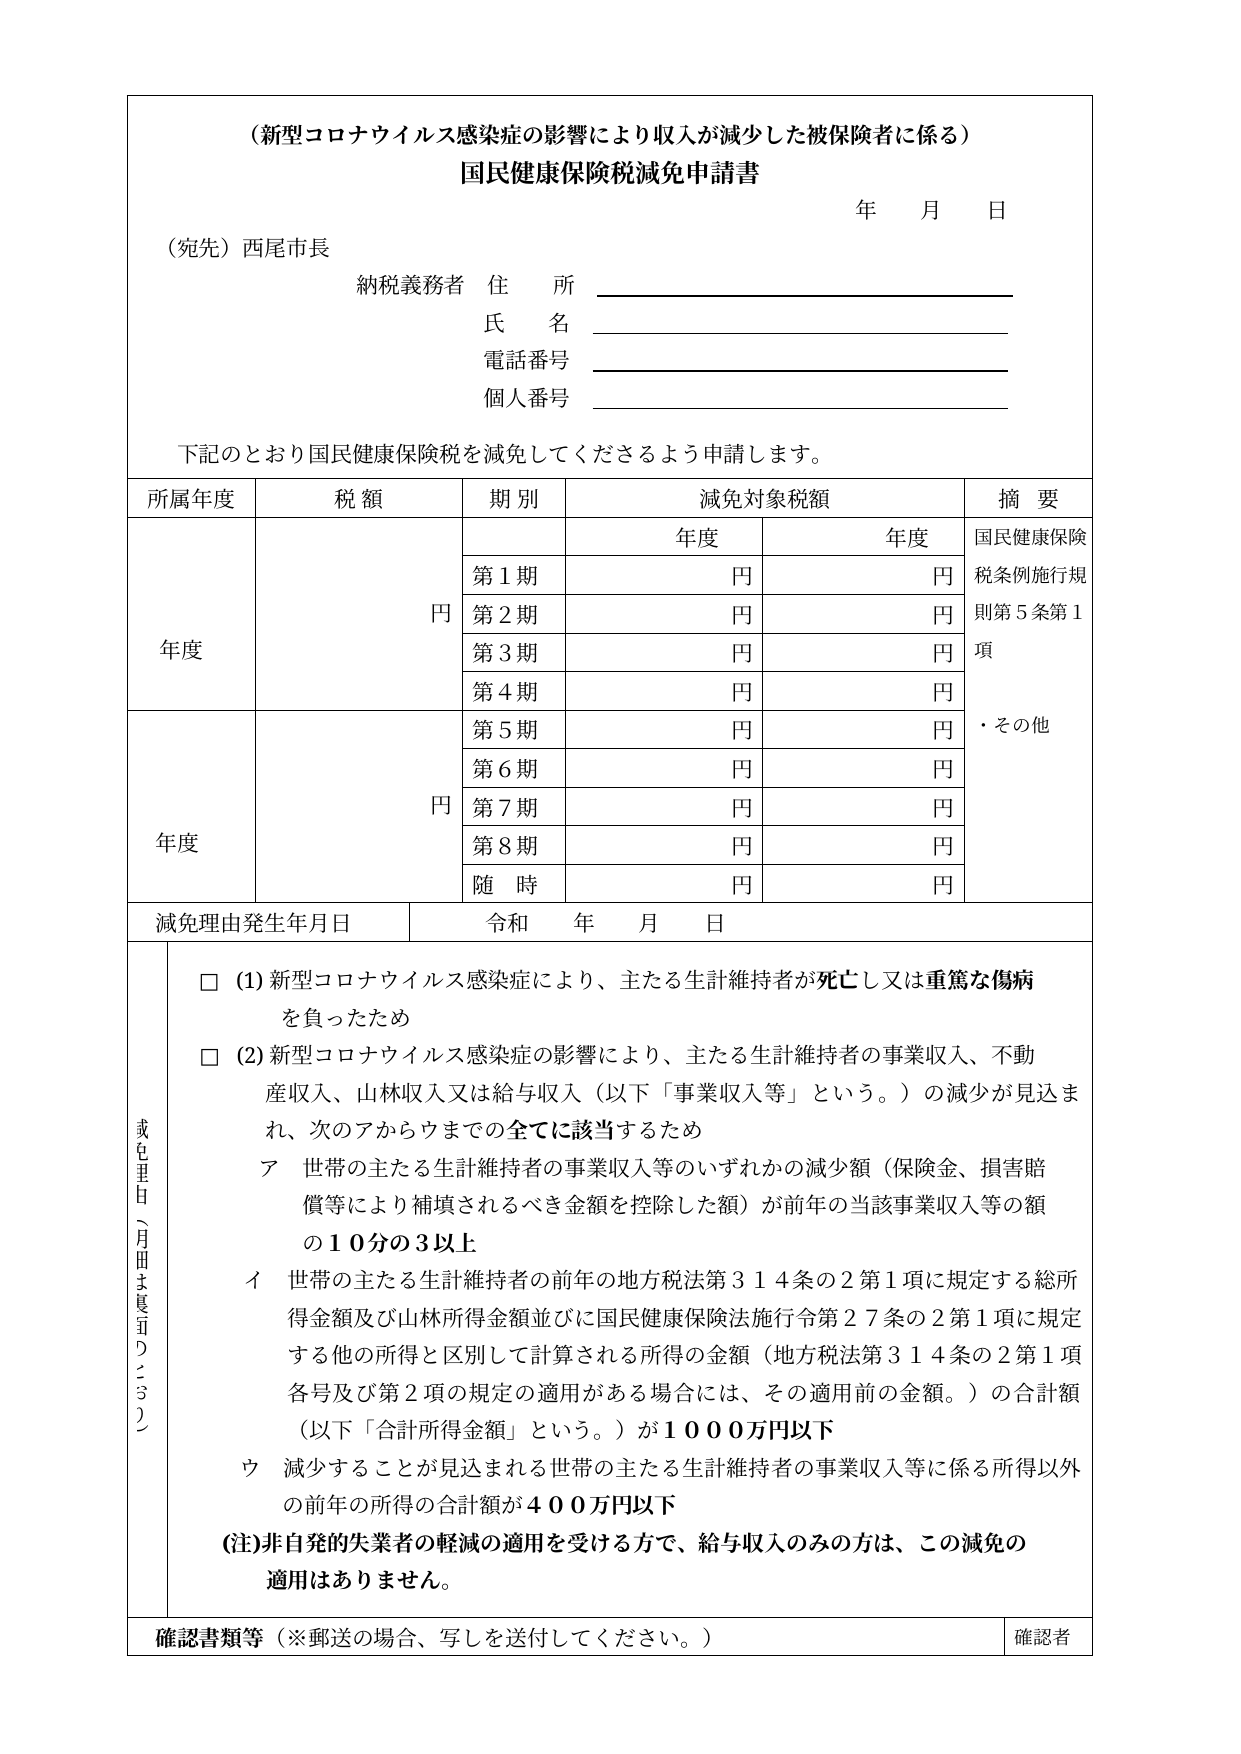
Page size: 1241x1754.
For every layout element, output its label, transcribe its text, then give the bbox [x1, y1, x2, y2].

table_cell 第３期 [463, 634, 565, 671]
table_cell 円 [566, 672, 762, 709]
table_cell [463, 518, 565, 555]
table_cell 第７期 [463, 788, 565, 825]
table_cell 円 [763, 826, 964, 864]
table_cell 第２期 [463, 595, 565, 632]
table_cell 円 [566, 865, 762, 902]
table_cell 円 [763, 711, 964, 748]
table_cell 第５期 [463, 711, 565, 748]
table_cell 円 [566, 634, 762, 671]
table_cell 年度 [763, 518, 964, 555]
table_cell 令和 年 月 日 [410, 903, 1092, 941]
table_header （新型コロナウイルス感染症の影響により収入が減少した被保険者に係る） 国民健康保険税減免申請書 年 月 日 （宛先）西尾市長 納税義務者 住 所 氏 名 電話番号 個人番号 下記のとおり国民健康保険税を減免してくださるよう申請します。 [128, 96, 1092, 478]
table_cell 減免理由発生年月日 [128, 903, 409, 941]
table_cell 円 [566, 788, 762, 825]
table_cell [128, 1618, 1004, 1655]
table_cell 第６期 [463, 749, 565, 787]
table_cell 年度 [128, 711, 255, 902]
table_cell 期 別 [463, 479, 565, 517]
table_cell 円 [763, 634, 964, 671]
table_cell 円 [256, 518, 462, 709]
table_cell 円 [763, 672, 964, 709]
table_cell 円 [566, 556, 762, 594]
table_cell 円 [566, 711, 762, 748]
table_cell 税 額 [256, 479, 462, 517]
table_cell 円 [566, 826, 762, 864]
table_cell 円 [566, 595, 762, 632]
table_cell 円 [763, 749, 964, 787]
table_cell 第８期 [463, 826, 565, 864]
table_cell 円 [256, 711, 462, 902]
table_cell 円 [763, 595, 964, 632]
table_cell 減免理由（明細は裏面のとおり） [128, 942, 167, 1617]
table_cell 減免対象税額 [566, 479, 964, 517]
table_cell 円 [763, 788, 964, 825]
table_cell 随 時 [463, 865, 565, 902]
table_cell 国民健康保険税条例施行規則第５条第１項 ・その他 [965, 518, 1092, 902]
table_cell 円 [763, 556, 964, 594]
table_cell 年度 [128, 518, 255, 709]
table_cell 第４期 [463, 672, 565, 709]
table_cell (1) 新型コロナウイルス感染症により、主たる生計維持者が死亡し又は重篤な傷病 を負ったため (2) 新型コロナウイルス感染症の影響により、主たる生計維持者の事業収入、不動 産収入、山林収入又は給与収入（以下「事業収入等」という。）の減少が見込まれ、次のアからウまでの全てに該当するため ア 世帯の主たる生計維持者の事業収入等のいずれかの減少額（保険金、損害賠 償等により補填されるべき金額を控除した額）が前年の当該事業収入等の額 の１０分の３以上 イ 世帯の主たる生計維持者の前年の地方税法第３１４条の２第１項に規定する総所得金額及び山林所得金額並びに国民健康保険法施行令第２７条の２第１項に規定する他の所得と区別して計算される所得の金額（地方税法第３１４条の２第１項各号及び第２項の規定の適用がある場合には、その適用前の金額。）の合計額（以下「合計所得金額」という。）が１０００万円以下 ウ 減少することが見込まれる世帯の主たる生計維持者の事業収入等に係る所得以外の前年の所得の合計額が４００万円以下 (注)非自発的失業者の軽減の適用を受ける方で、給与収入のみの方は、この減免の 適用はありません。 [168, 942, 1092, 1617]
table_cell 第１期 [463, 556, 565, 594]
table_cell 確認者 [1005, 1618, 1092, 1655]
table_cell 摘 要 [965, 479, 1092, 517]
table_cell 円 [763, 865, 964, 902]
table_cell 年度 [566, 518, 762, 555]
table_cell 円 [566, 749, 762, 787]
table_cell 所属年度 [128, 479, 255, 517]
